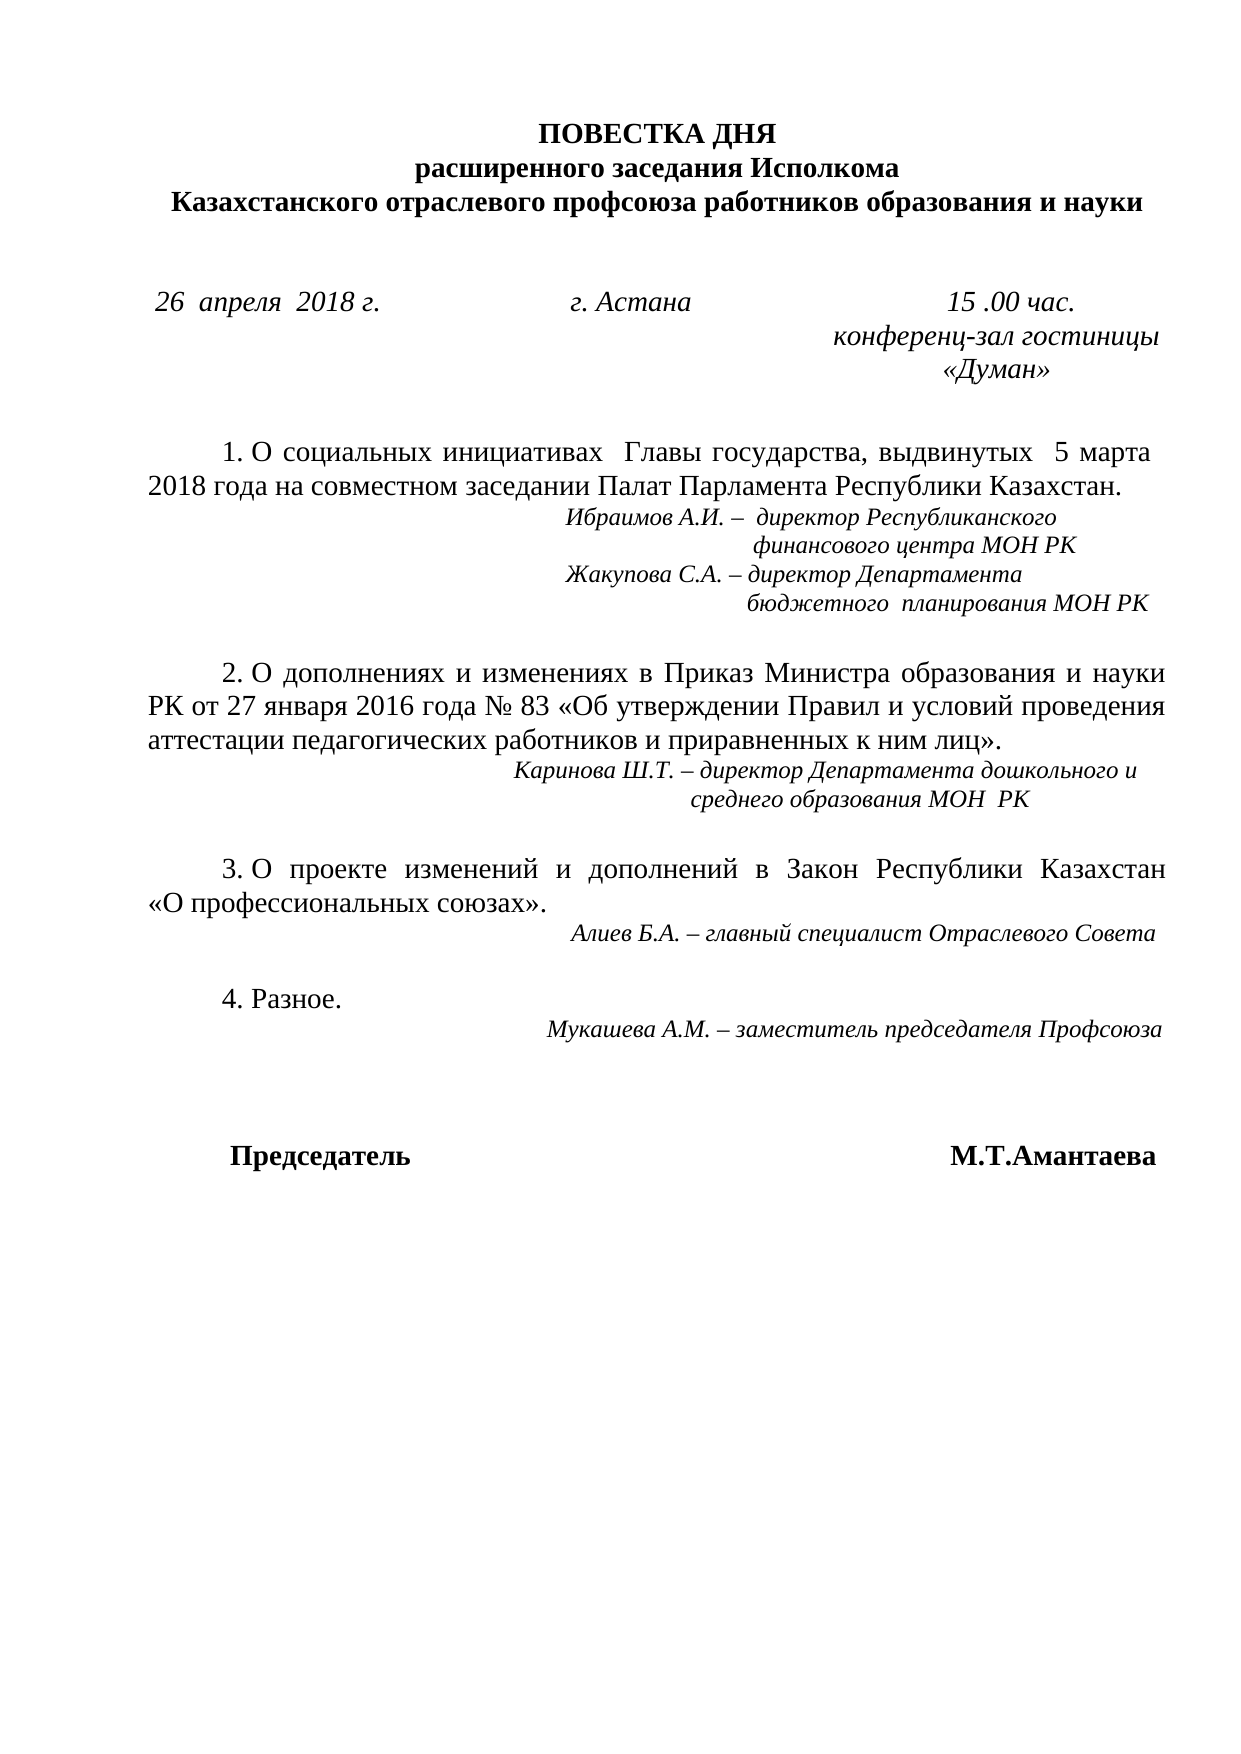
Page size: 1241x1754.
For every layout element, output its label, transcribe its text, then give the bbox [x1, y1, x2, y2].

list бюджетного планирования МОН РК [148, 588, 1152, 617]
list Ибраимов А.И. – директор Республиканского [148, 502, 1152, 530]
text Председатель М.Т.Амантаева [148, 1138, 1167, 1172]
text ПОВЕСТКА ДНЯ [148, 117, 1167, 150]
text «Думан» [148, 351, 1137, 385]
list финансового центра МОН РК [148, 530, 1167, 559]
list О проекте изменений и дополнений в Закон Республики Казахстан «О профессиональных союзах». [148, 851, 1167, 918]
text конференц-зал гостиницы [148, 318, 1167, 351]
text расширенного заседания Исполкома [148, 150, 1167, 184]
text Казахстанского отраслевого профсоюза работников образования и науки [148, 184, 1167, 217]
list среднего образования МОН РК [148, 784, 1167, 813]
text 26 апреля 2018 г. г. Астана 15 .00 час. [148, 284, 1167, 318]
list Мукашева А.М. – заместитель председателя Профсоюза [148, 1014, 1167, 1043]
list Алиев Б.А. – главный специалист Отраслевого Совета [148, 918, 1167, 947]
list 4. Разное. [148, 981, 1167, 1014]
list Жакупова С.А. – директор Департамента [148, 559, 1152, 588]
list Каринова Ш.Т. – директор Департамента дошкольного и [148, 756, 1167, 784]
list О социальных инициативах Главы государства, выдвинутых 5 марта 2018 года на совместном заседании Палат Парламента Республики Казахстан. [148, 434, 1152, 502]
list О дополнениях и изменениях в Приказ Министра образования и науки РК от 27 января 2016 года № 83 «Об утверждении Правил и условий проведения аттестации педагогических работников и приравненных к ним лиц». [148, 655, 1167, 756]
